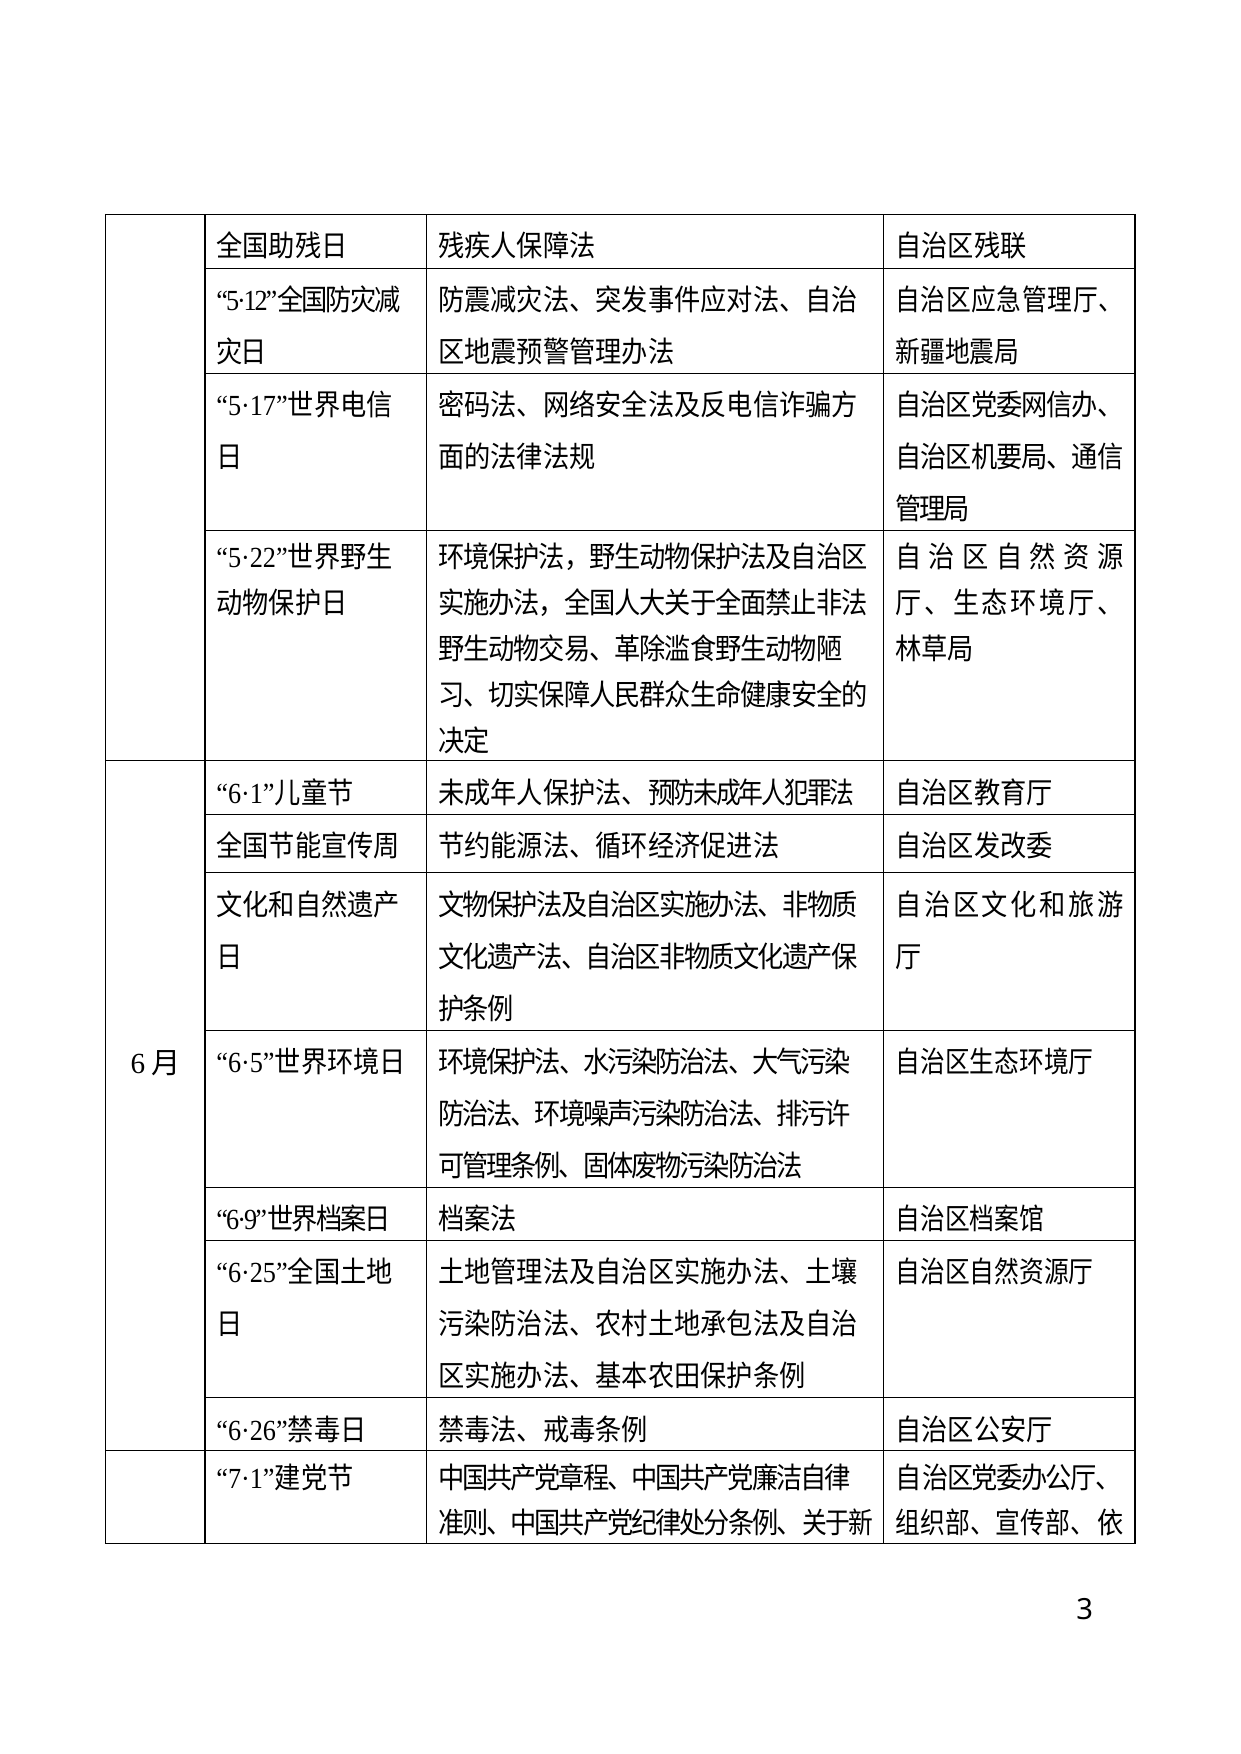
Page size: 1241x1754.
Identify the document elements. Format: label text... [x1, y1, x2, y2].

table_cell “6·26”禁毒日 [206, 1398, 426, 1450]
table_cell 自治区自然资源厅 [884, 1241, 1134, 1397]
table_cell “6·25”全国土地日 [206, 1241, 426, 1397]
table_cell 档案法 [427, 1188, 883, 1240]
table_cell 自治区档案馆 [884, 1188, 1134, 1240]
table_cell 自治区生态环境厅 [884, 1031, 1134, 1187]
table_cell 7月 [106, 1451, 204, 1543]
table_cell 自治区党委网信办、自治区机要局、通信管理局 [884, 374, 1134, 530]
table_cell 自治区文化和旅游厅 [884, 873, 1134, 1029]
table_cell 密码法、网络安全法及反电信诈骗方面的法律法规 [427, 374, 883, 530]
table_cell “6·1”儿童节 [206, 761, 426, 813]
table_cell 自治区自然资源厅、生态环境厅、林草局 [884, 531, 1134, 760]
table_cell 全国助残日 [206, 215, 426, 268]
table_cell 环境保护法，野生动物保护法及自治区实施办法，全国人大关于全面禁止非法野生动物交易、革除滥食野生动物陋习、切实保障人民群众生命健康安全的决定 [427, 531, 883, 760]
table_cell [427, 1451, 883, 1543]
table_cell 自治区应急管理厅、新疆地震局 [884, 269, 1134, 373]
table_cell 全国节能宣传周 [206, 815, 426, 872]
table_cell 未成年人保护法、预防未成年人犯罪法 [427, 761, 883, 813]
table_cell “6·9”世界档案日 [206, 1188, 426, 1240]
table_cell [884, 1451, 1134, 1543]
table_cell 自治区教育厅 [884, 761, 1134, 813]
table_cell 残疾人保障法 [427, 215, 883, 268]
table_cell 自治区残联 [884, 215, 1134, 268]
table_cell 环境保护法、水污染防治法、大气污染防治法、环境噪声污染防治法、排污许可管理条例、固体废物污染防治法 [427, 1031, 883, 1187]
table_cell 防震减灾法、突发事件应对法、自治区地震预警管理办法 [427, 269, 883, 373]
table_cell “7·1”建党节 [206, 1451, 426, 1543]
table_cell 自治区公安厅 [884, 1398, 1134, 1450]
table_cell 禁毒法、戒毒条例 [427, 1398, 883, 1450]
table_cell 文化和自然遗产日 [206, 873, 426, 1029]
table_cell 节约能源法、循环经济促进法 [427, 815, 883, 872]
table_cell “5·22”世界野生动物保护日 [206, 531, 426, 760]
table_cell 自治区发改委 [884, 815, 1134, 872]
table_cell 文物保护法及自治区实施办法、非物质文化遗产法、自治区非物质文化遗产保护条例 [427, 873, 883, 1029]
table_cell “5·12”全国防灾减灾日 [206, 269, 426, 373]
table_cell 土地管理法及自治区实施办法、土壤污染防治法、农村土地承包法及自治区实施办法、基本农田保护条例 [427, 1241, 883, 1397]
table_cell “6·5”世界环境日 [206, 1031, 426, 1187]
table_cell 6月 [106, 761, 204, 1450]
table_cell “5·17”世界电信日 [206, 374, 426, 530]
